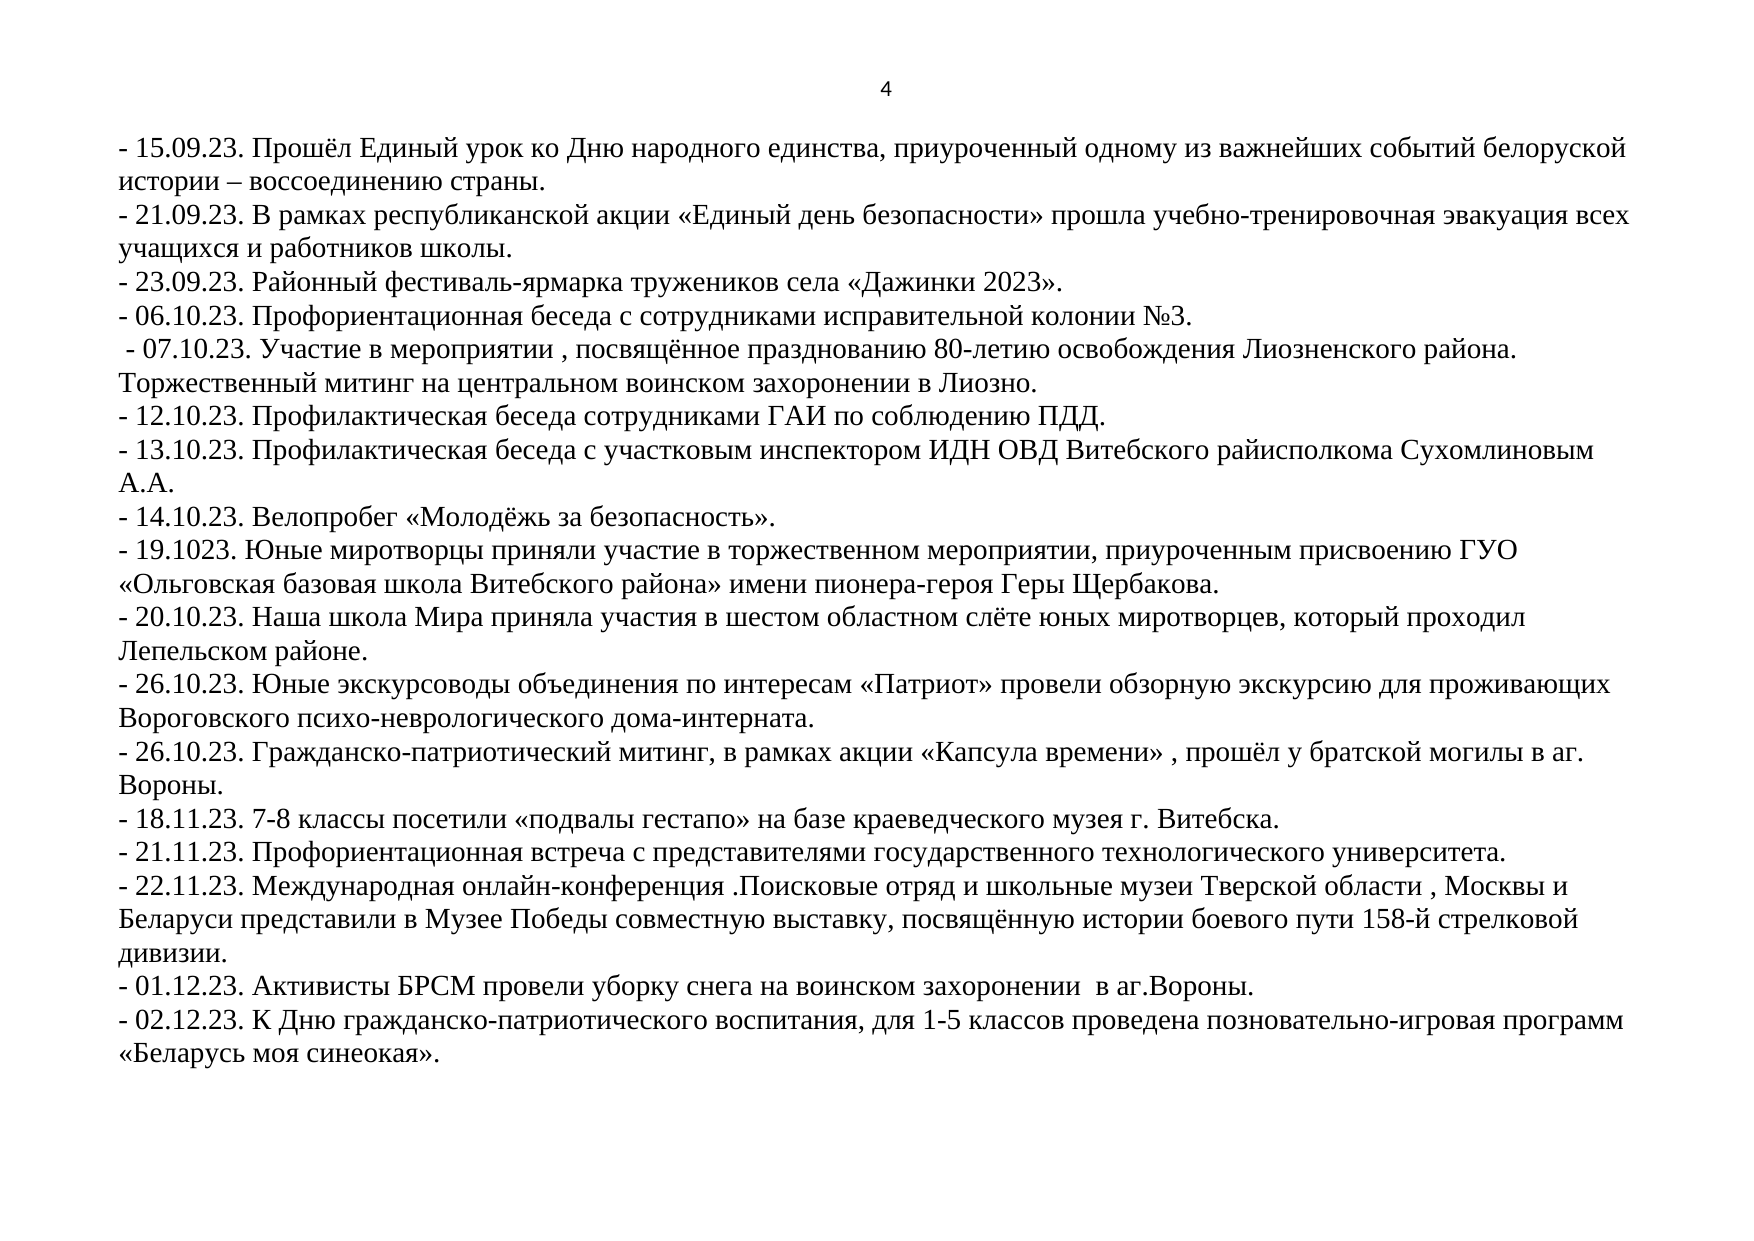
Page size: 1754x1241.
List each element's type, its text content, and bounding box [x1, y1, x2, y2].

text - 23.09.23. Районный фестиваль-ярмарка тружеников села «Дажинки 2023». [118, 264, 1654, 298]
text - 13.10.23. Профилактическая беседа с участковым инспектором ИДН ОВД Витебского райисполкома Сухомлиновым А.А. [118, 432, 1654, 499]
text - 12.10.23. Профилактическая беседа сотрудниками ГАИ по соблюдению ПДД. [118, 398, 1654, 432]
text - 26.10.23. Юные экскурсоводы объединения по интересам «Патриот» провели обзорную экскурсию для проживающих Вороговского психо-неврологического дома-интерната. [118, 667, 1654, 734]
text - 20.10.23. Наша школа Мира приняла участия в шестом областном слёте юных миротворцев, который проходил Лепельском районе. [118, 599, 1654, 667]
text - 18.11.23. 7-8 классы посетили «подвалы гестапо» на базе краеведческого музея г. Витебска. [118, 801, 1654, 834]
text - 22.11.23. Международная онлайн-конференция .Поисковые отряд и школьные музеи Тверской области , Москвы и Беларуси представили в Музее Победы совместную выставку, посвящённую истории боевого пути 158-й стрелковой дивизии. [118, 868, 1654, 968]
text - 01.12.23. Активисты БРСМ провели уборку снега на воинском захоронении в аг.Вороны. [118, 968, 1654, 1002]
text - 26.10.23. Гражданско-патриотический митинг, в рамках акции «Капсула времени» , прошёл у братской могилы в аг. Вороны. [118, 734, 1654, 801]
text - 02.12.23. К Дню гражданско-патриотического воспитания, для 1-5 классов проведена позновательно-игровая программ «Беларусь моя синеокая». [118, 1002, 1654, 1069]
text - 07.10.23. Участие в мероприятии , посвящённое празднованию 80-летию освобождения Лиозненского района. Торжественный митинг на центральном воинском захоронении в Лиозно. [118, 331, 1654, 398]
text - 19.1023. Юные миротворцы приняли участие в торжественном мероприятии, приуроченным присвоению ГУО «Ольговская базовая школа Витебского района» имени пионера-героя Геры Щербакова. [118, 532, 1654, 599]
text - 15.09.23. Прошёл Единый урок ко Дню народного единства, приуроченный одному из важнейших событий белоруской истории – воссоединению страны. [118, 130, 1654, 197]
text - 06.10.23. Профориентационная беседа с сотрудниками исправительной колонии №3. [118, 298, 1654, 331]
text - 14.10.23. Велопробег «Молодёжь за безопасность». [118, 499, 1654, 532]
text - 21.09.23. В рамках республиканской акции «Единый день безопасности» прошла учебно-тренировочная эвакуация всех учащихся и работников школы. [118, 197, 1654, 264]
text - 21.11.23. Профориентационная встреча с представителями государственного технологического университета. [118, 834, 1654, 868]
